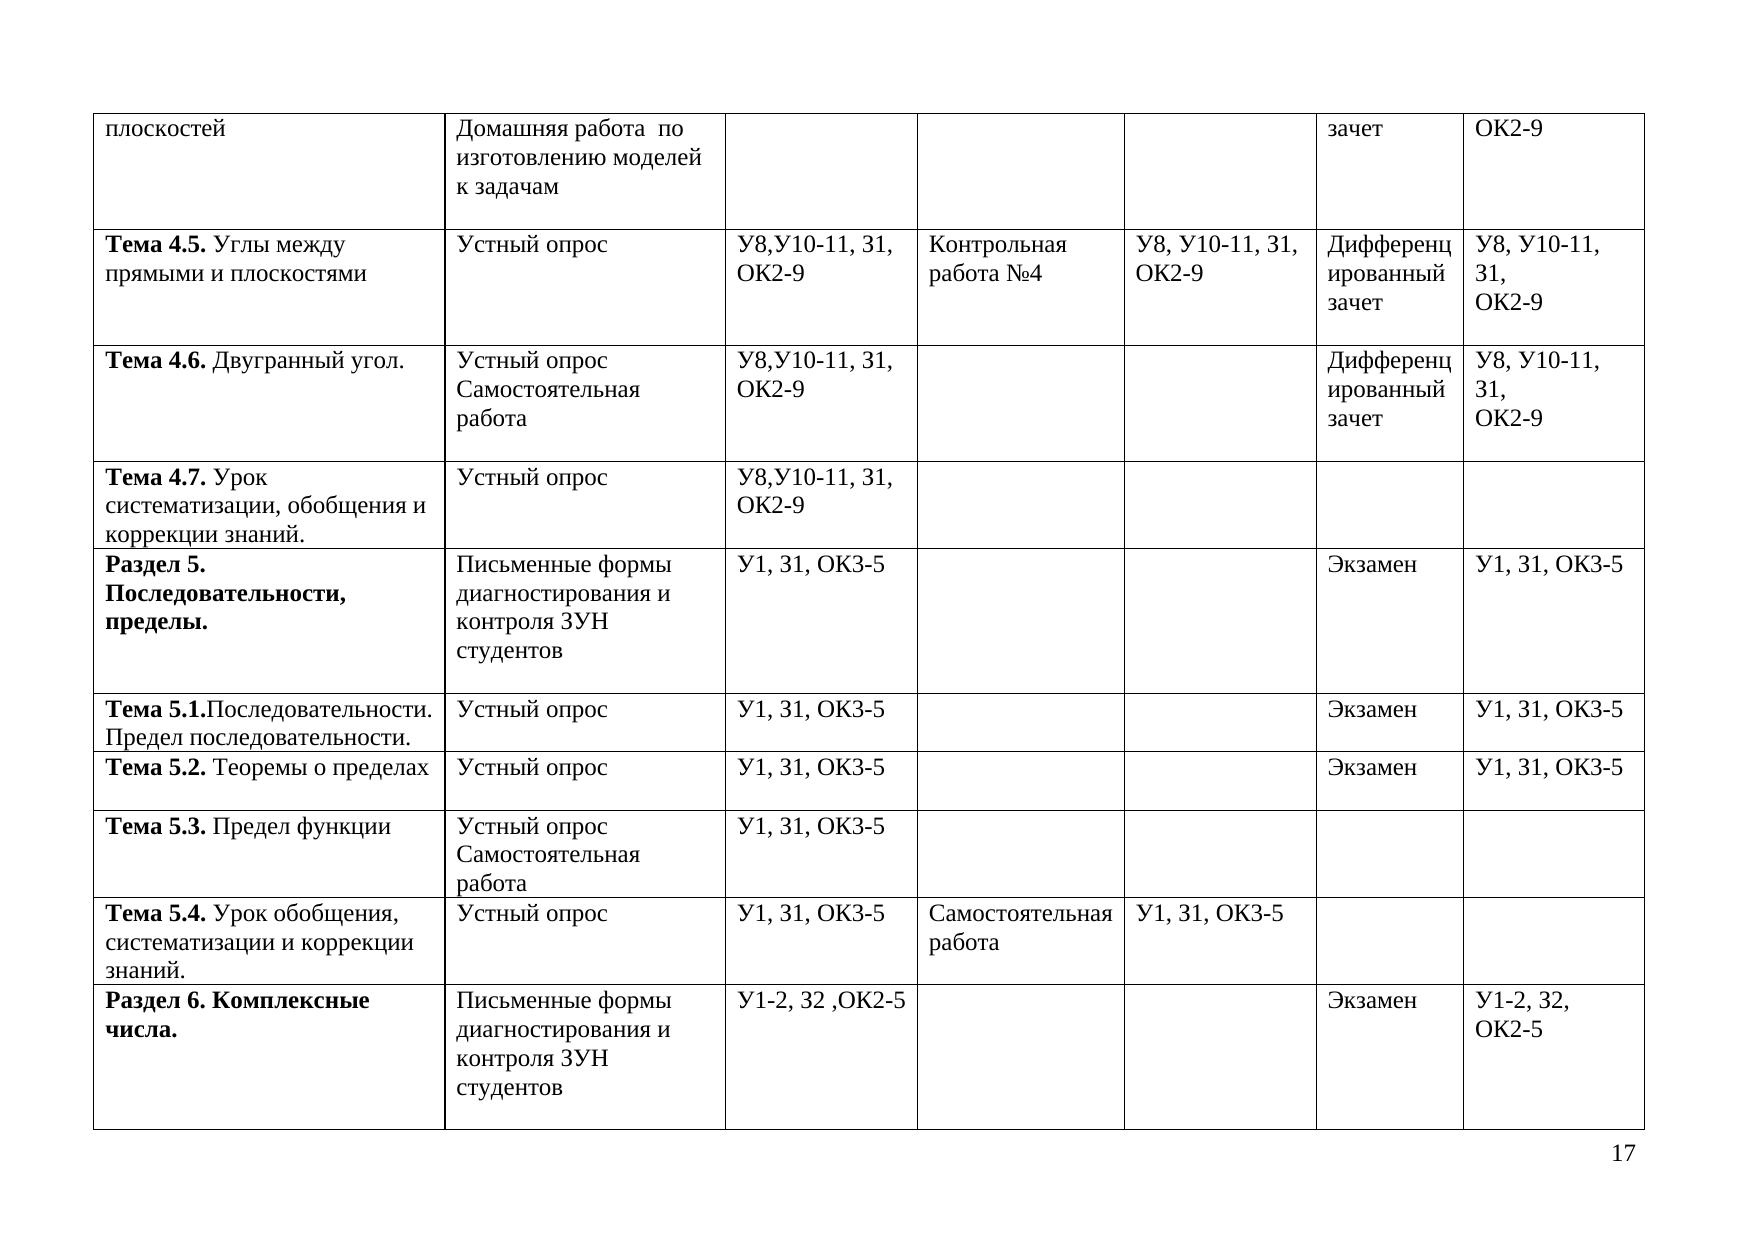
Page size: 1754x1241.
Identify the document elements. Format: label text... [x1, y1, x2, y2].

table_cell [1125, 811, 1316, 897]
table_cell [1464, 462, 1644, 548]
table_cell У1, З1, ОК3-5 [726, 549, 917, 693]
table_cell [1125, 549, 1316, 693]
table_cell У1-2, З2 ,ОК2-5 [726, 985, 917, 1129]
table_cell [1125, 462, 1316, 548]
table_cell У8, У10-11, З1, ОК2-9 [1125, 230, 1316, 344]
table_cell [918, 346, 1124, 461]
table_cell [918, 811, 1124, 897]
table_cell Тема 5.3. Предел функции [94, 811, 444, 897]
table_cell [1317, 811, 1463, 897]
table_cell Раздел 5. Последовательности, пределы. [94, 549, 444, 693]
table_cell У1, З1, ОК3-5 [726, 811, 917, 897]
table_cell У1-2, З2, ОК2-5 [1464, 985, 1644, 1129]
table_cell Устный опрос [446, 230, 725, 344]
table_cell Контрольная работа №4 [918, 230, 1124, 344]
table_cell Экзамен [1317, 752, 1463, 810]
table_cell Устный опрос [446, 462, 725, 548]
table_cell [1464, 898, 1644, 984]
table_cell Экзамен [1317, 985, 1463, 1129]
table_cell Устный опрос [446, 752, 725, 810]
table_cell У1, З1, ОК3-5 [1125, 898, 1316, 984]
table_cell У1, З1, ОК3-5 [1464, 752, 1644, 810]
table_cell У1, З1, ОК3-5 [726, 694, 917, 751]
table_cell У8,У10-11, З1, ОК2-9 [726, 462, 917, 548]
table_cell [1464, 114, 1644, 228]
table_cell [918, 752, 1124, 810]
table_cell [1317, 462, 1463, 548]
table_cell Тема 4.7. Урок систематизации, обобщения и коррекции знаний. [94, 462, 444, 548]
table_cell Тема 5.1.Последовательности. Предел последовательности. [94, 694, 444, 751]
table_cell Устный опрос Самостоятельная работа [446, 811, 725, 897]
table_cell Письменные формы диагностирования и контроля ЗУН студентов [446, 985, 725, 1129]
table_cell [1317, 898, 1463, 984]
table_cell [1125, 114, 1316, 228]
table_cell Самостоятельная работа [918, 898, 1124, 984]
table_cell Раздел 6. Комплексные числа. [94, 985, 444, 1129]
table_cell Экзамен [1317, 694, 1463, 751]
table_cell [1464, 811, 1644, 897]
table_cell У8, У10-11, З1, ОК2-9 [1464, 346, 1644, 461]
table_cell У1, З1, ОК3-5 [726, 898, 917, 984]
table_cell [446, 114, 725, 228]
table_cell У1, З1, ОК3-5 [726, 752, 917, 810]
table_cell [918, 462, 1124, 548]
table_cell [918, 985, 1124, 1129]
table_cell [1125, 752, 1316, 810]
table_cell [1125, 346, 1316, 461]
table_cell У1, З1, ОК3-5 [1464, 549, 1644, 693]
table_cell [1125, 985, 1316, 1129]
table_cell У1, З1, ОК3-5 [1464, 694, 1644, 751]
table_cell Экзамен [1317, 549, 1463, 693]
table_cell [1317, 114, 1463, 228]
table_cell У8,У10-11, З1, ОК2-9 [726, 346, 917, 461]
table_cell Тема 5.4. Урок обобщения, систематизации и коррекции знаний. [94, 898, 444, 984]
table_cell У8, У10-11, З1, ОК2-9 [1464, 230, 1644, 344]
table_cell [1125, 694, 1316, 751]
table_cell Письменные формы диагностирования и контроля ЗУН студентов [446, 549, 725, 693]
table_cell [918, 114, 1124, 228]
table_cell У8,У10-11, З1, ОК2-9 [726, 230, 917, 344]
table_cell [918, 694, 1124, 751]
table_cell [918, 549, 1124, 693]
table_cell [94, 114, 444, 228]
table_cell Тема 5.2. Теоремы о пределах [94, 752, 444, 810]
table_cell Устный опрос Самостоятельная работа [446, 346, 725, 461]
table_cell Тема 4.6. Двугранный угол. [94, 346, 444, 461]
table_cell Дифференцированный зачет [1317, 230, 1463, 344]
table_cell Устный опрос [446, 694, 725, 751]
table_cell Устный опрос [446, 898, 725, 984]
table_cell Тема 4.5. Углы между прямыми и плоскостями [94, 230, 444, 344]
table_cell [726, 114, 917, 228]
table_cell Дифференцированный зачет [1317, 346, 1463, 461]
